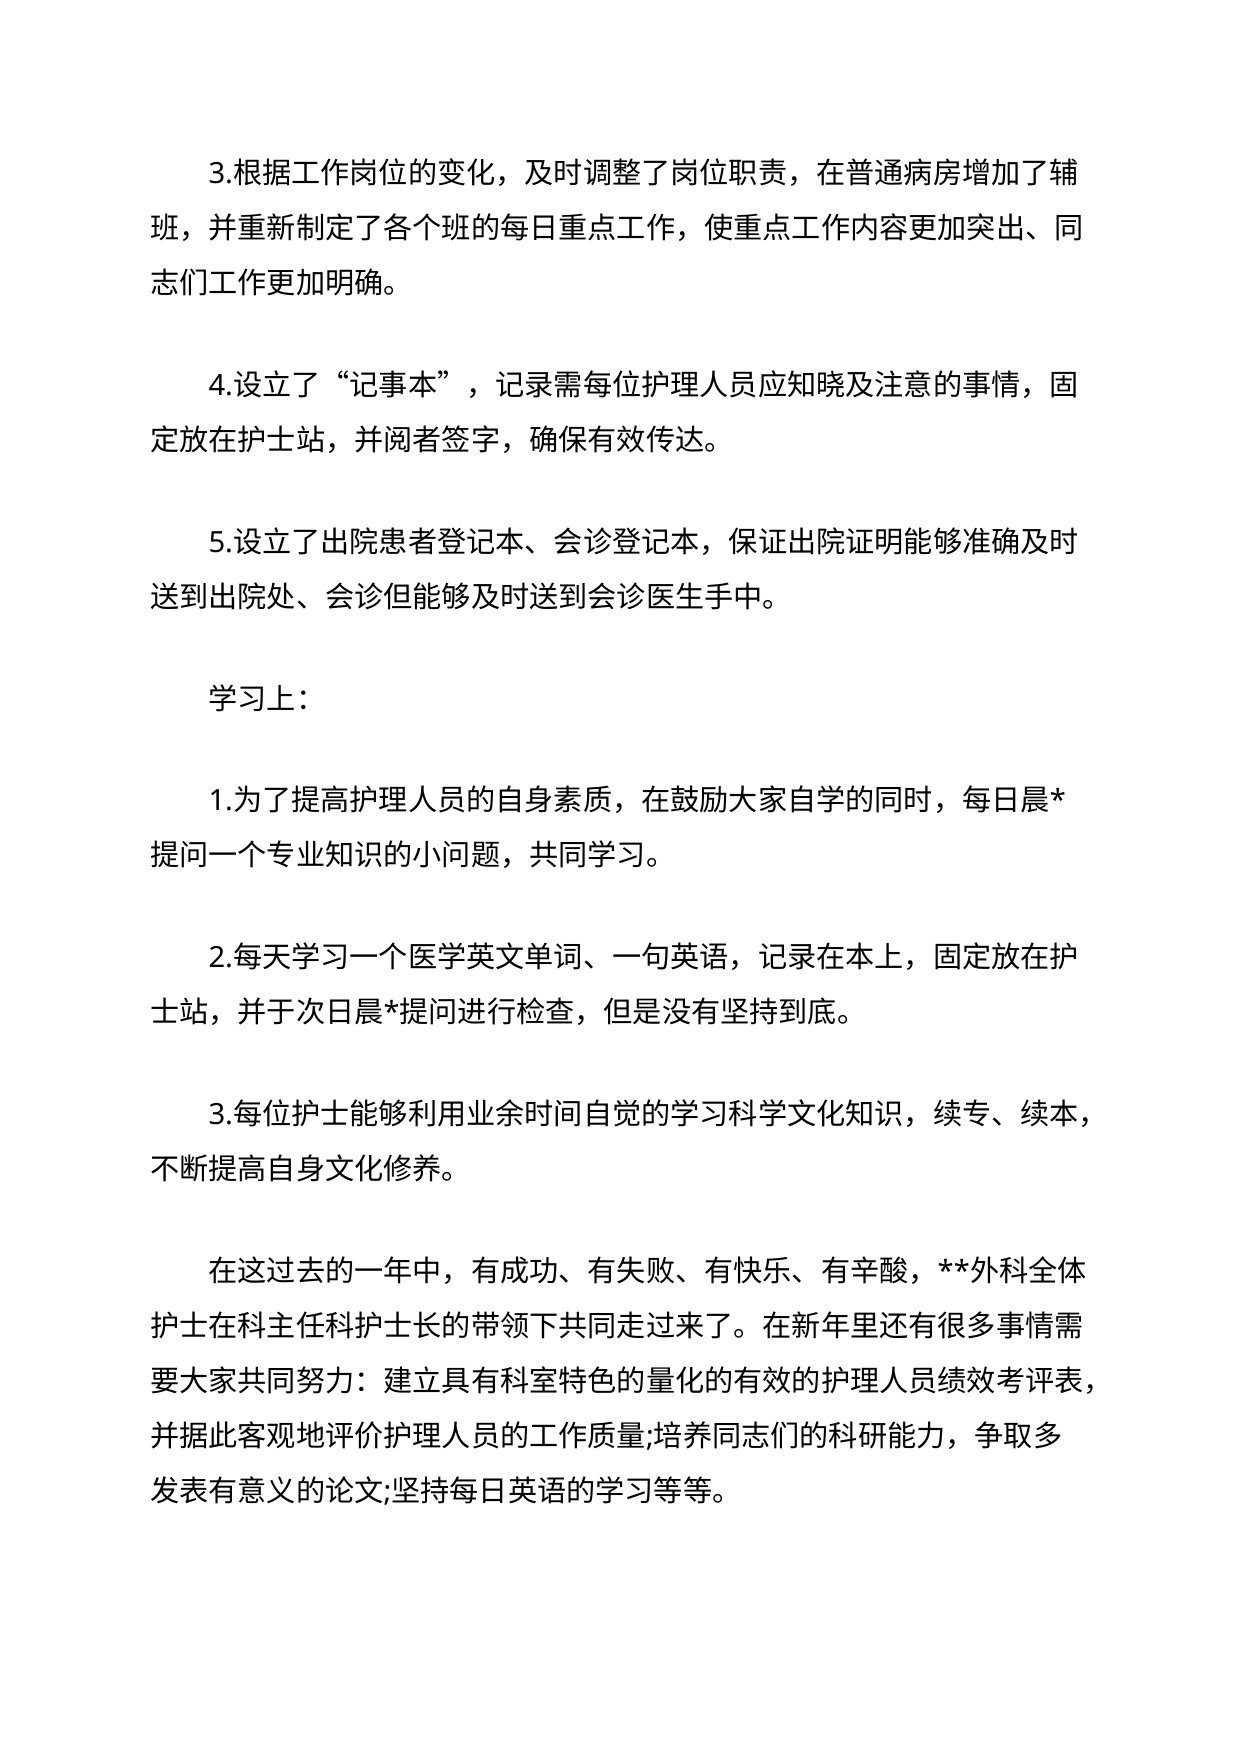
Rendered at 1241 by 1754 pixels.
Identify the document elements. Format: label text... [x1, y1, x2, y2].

text 学习上： [150, 675, 1090, 717]
text 4.设立了“记事本”，记录需每位护理人员应知晓及注意的事情，固定放在护士站，并阅者签字，确保有效传达。 [150, 362, 1090, 459]
text 3.每位护士能够利用业余时间自觉的学习科学文化知识，续专、续本，不断提高自身文化修养。 [150, 1091, 1090, 1188]
text 5.设立了出院患者登记本、会诊登记本，保证出院证明能够准确及时送到出院处、会诊但能够及时送到会诊医生手中。 [150, 518, 1090, 616]
text 在这过去的一年中，有成功、有失败、有快乐、有辛酸，**外科全体护士在科主任科护士长的带领下共同走过来了。在新年里还有很多事情需要大家共同努力：建立具有科室特色的量化的有效的护理人员绩效考评表，并据此客观地评价护理人员的工作质量;培养同志们的科研能力，争取多发表有意义的论文;坚持每日英语的学习等等。 [150, 1247, 1090, 1510]
text 2.每天学习一个医学英文单词、一句英语，记录在本上，固定放在护士站，并于次日晨*提问进行检查，但是没有坚持到底。 [150, 934, 1090, 1031]
text 1.为了提高护理人员的自身素质，在鼓励大家自学的同时，每日晨*提问一个专业知识的小问题，共同学习。 [150, 777, 1090, 874]
text 3.根据工作岗位的变化，及时调整了岗位职责，在普通病房增加了辅班，并重新制定了各个班的每日重点工作，使重点工作内容更加突出、同志们工作更加明确。 [150, 150, 1090, 302]
